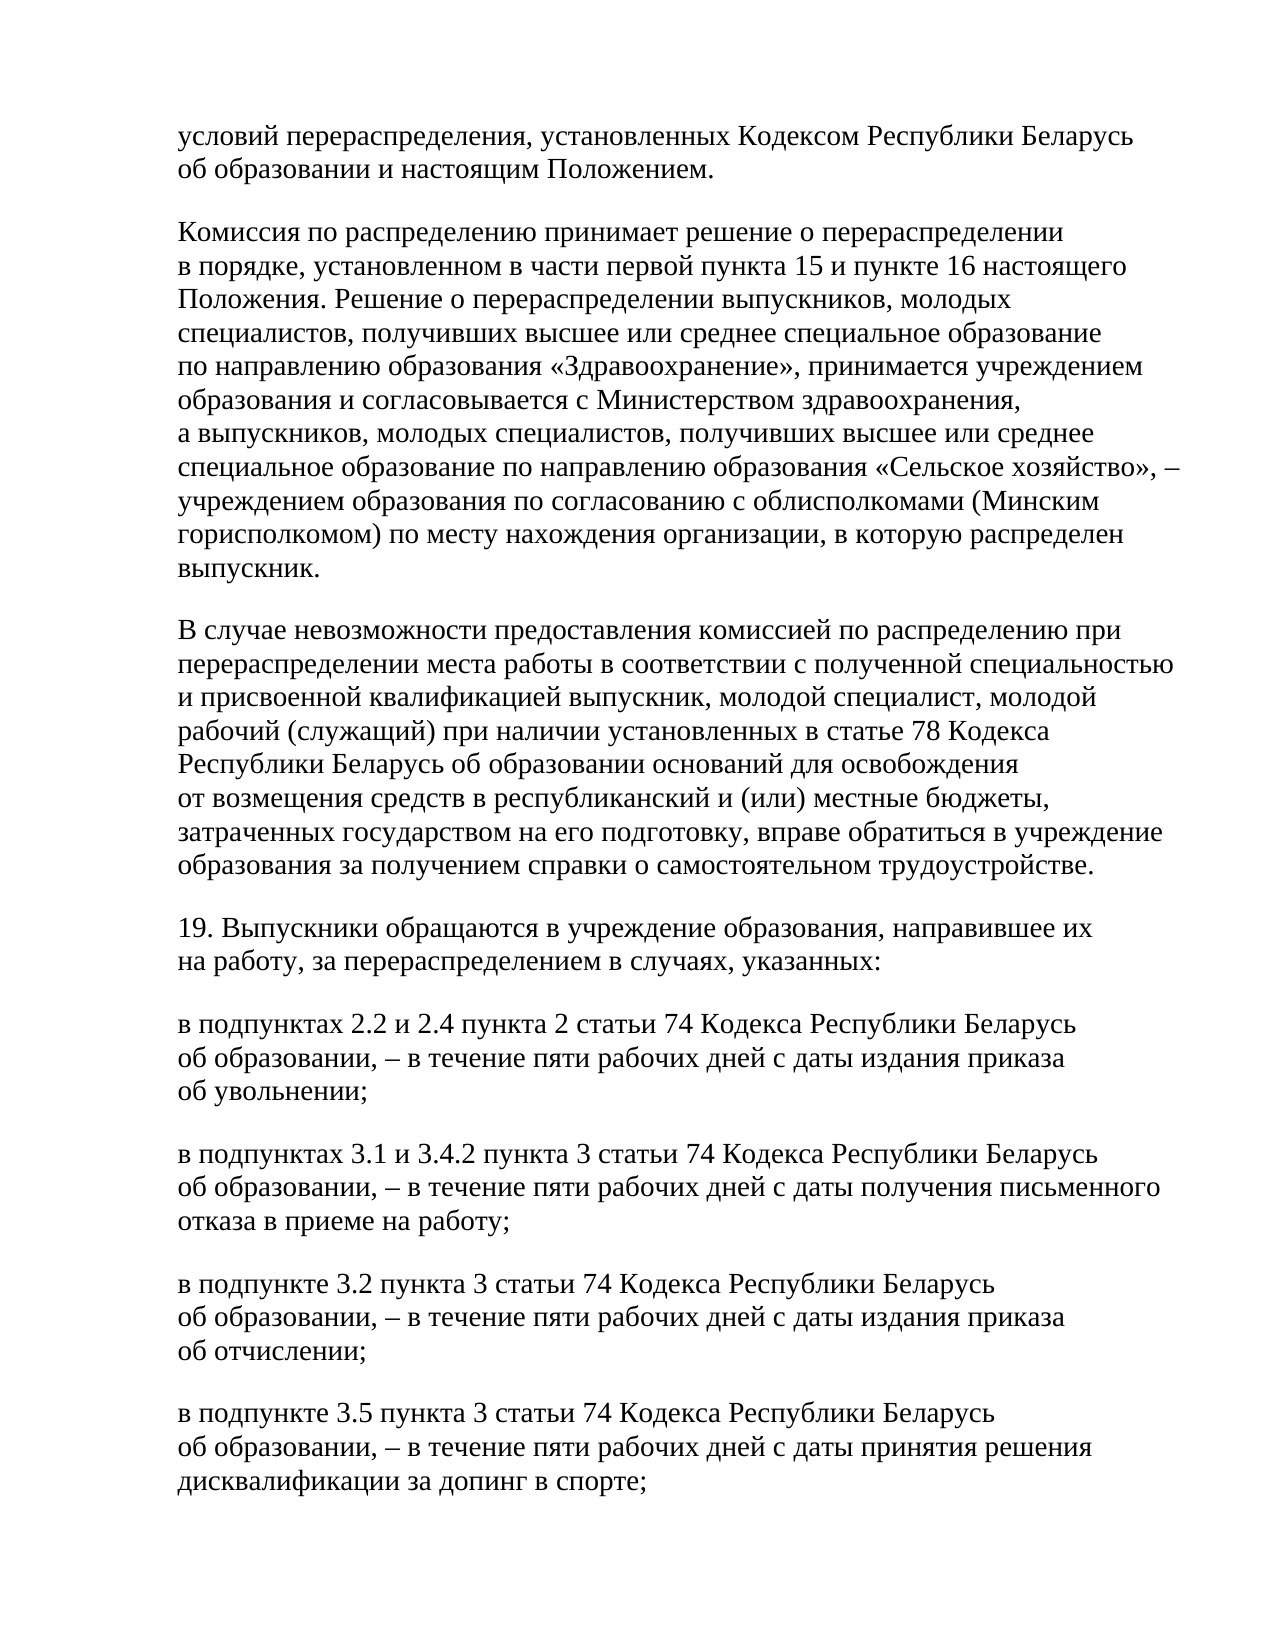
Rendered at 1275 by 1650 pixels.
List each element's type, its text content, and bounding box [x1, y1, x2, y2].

text в подпунктах 2.2 и 2.4 пункта 2 статьи 74 Кодекса Республики Беларусь об образовании, – в течение пяти рабочих дней с даты издания приказа об увольнении; [177, 1006, 1186, 1107]
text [177, 118, 1186, 185]
text В случае невозможности предоставления комиссией по распределению при перераспределении места работы в соответствии с полученной специальностью и присвоенной квалификацией выпускник, молодой специалист, молодой рабочий (служащий) при наличии установленных в статье 78 Кодекса Республики Беларусь об образовании оснований для освобождения от возмещения средств в республиканский и (или) местные бюджеты, затраченных государством на его подготовку, вправе обратиться в учреждение образования за получением справки о самостоятельном трудоустройстве. [177, 612, 1186, 881]
text в подпункте 3.2 пункта 3 статьи 74 Кодекса Республики Беларусь об образовании, – в течение пяти рабочих дней с даты издания приказа об отчислении; [177, 1266, 1186, 1366]
text Комиссия по распределению принимает решение о перераспределении в порядке, установленном в части первой пункта 15 и пункте 16 настоящего Положения. Решение о перераспределении выпускников, молодых специалистов, получивших высшее или среднее специальное образование по направлению образования «Здравоохранение», принимается учреждением образования и согласовывается с Министерством здравоохранения, а выпускников, молодых специалистов, получивших высшее или среднее специальное образование по направлению образования «Сельское хозяйство», – учреждением образования по согласованию с облисполкомами (Минским горисполкомом) по месту нахождения организации, в которую распределен выпускник. [177, 214, 1186, 583]
text в подпунктах 3.1 и 3.4.2 пункта 3 статьи 74 Кодекса Республики Беларусь об образовании, – в течение пяти рабочих дней с даты получения письменного отказа в приеме на работу; [177, 1136, 1186, 1237]
text в подпункте 3.5 пункта 3 статьи 74 Кодекса Республики Беларусь об образовании, – в течение пяти рабочих дней с даты принятия решения дисквалификации за допинг в спорте; [177, 1396, 1186, 1496]
text 19. Выпускники обращаются в учреждение образования, направившее их на работу, за перераспределением в случаях, указанных: [177, 910, 1186, 977]
